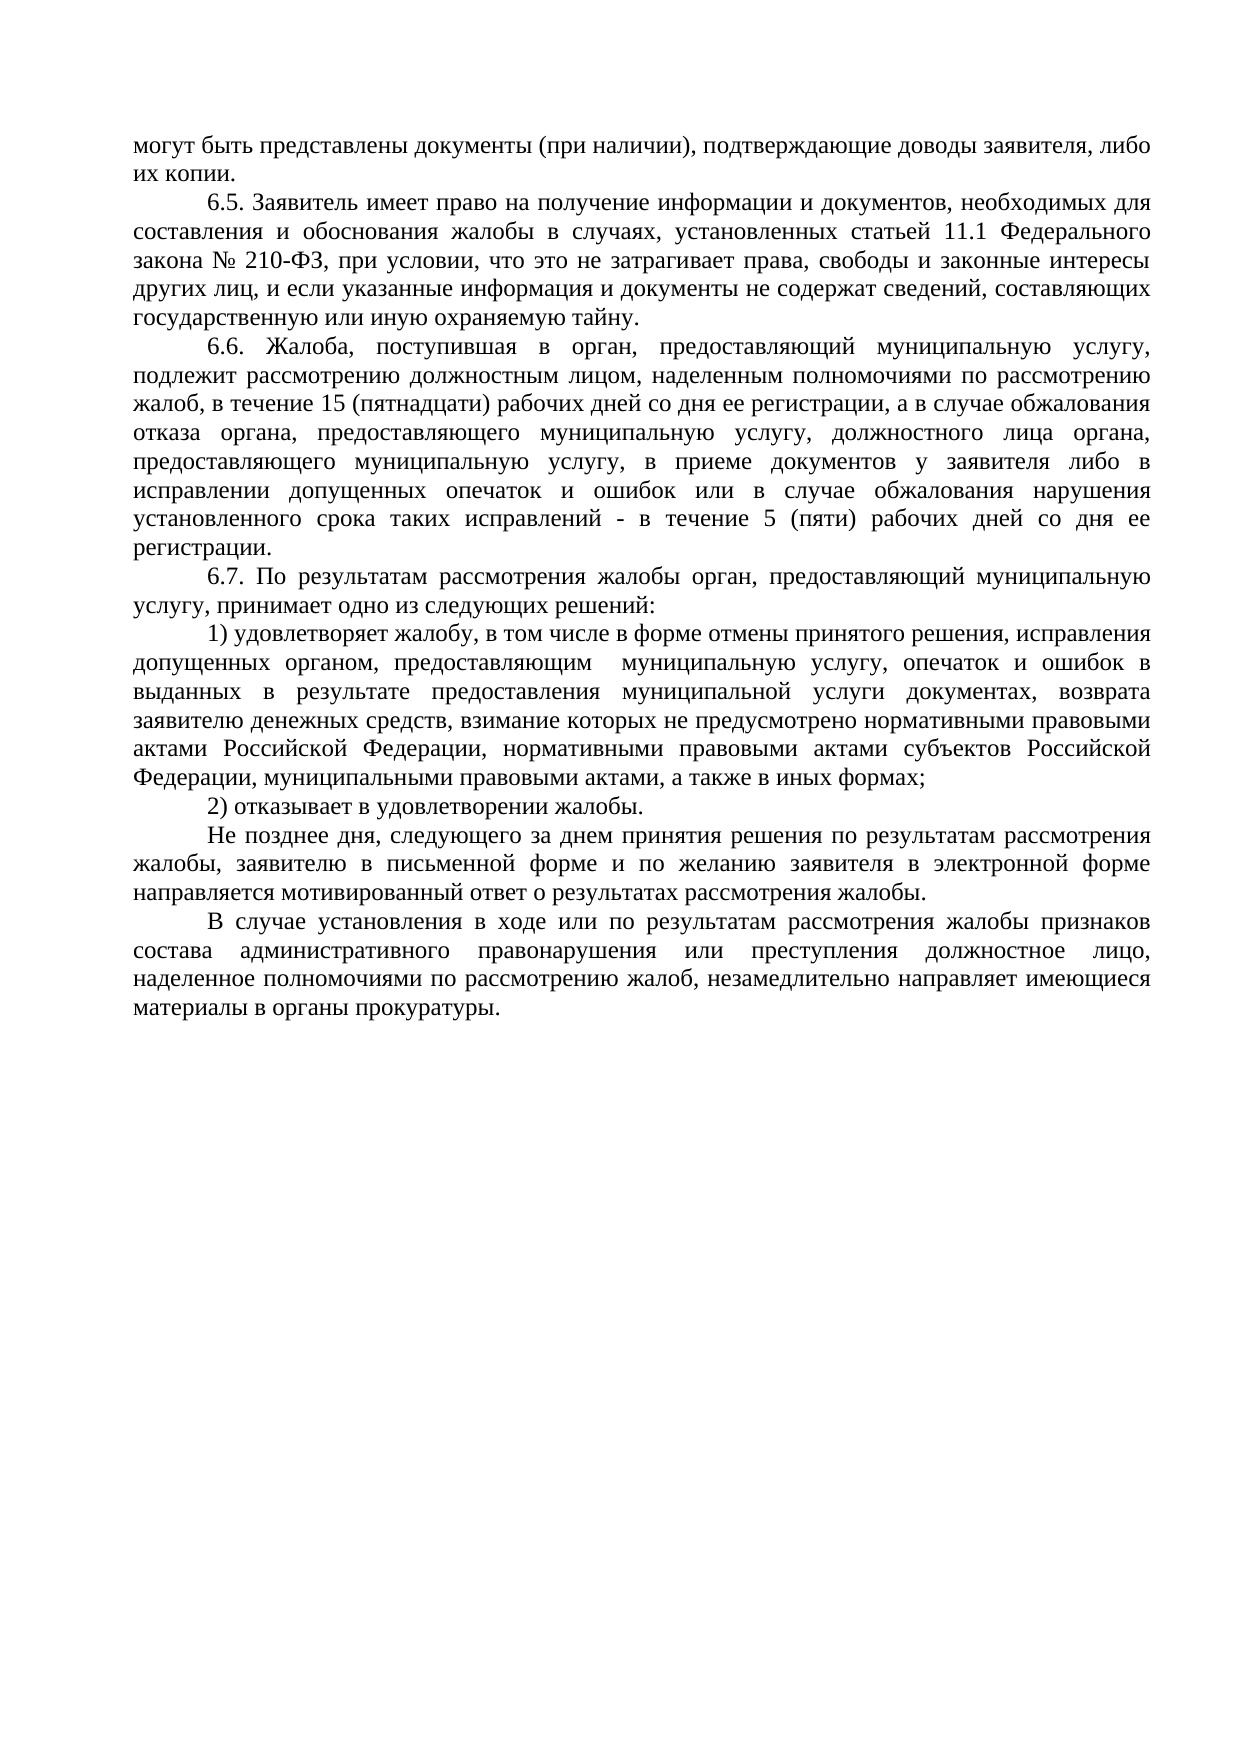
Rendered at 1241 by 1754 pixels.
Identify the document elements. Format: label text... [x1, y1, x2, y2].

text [133, 130, 1152, 187]
text В случае установления в ходе или по результатам рассмотрения жалобы признаков состава административного правонарушения или преступления должностное лицо, наделенное полномочиями по рассмотрению жалоб, незамедлительно направляет имеющиеся материалы в органы прокуратуры. [133, 906, 1152, 1021]
text 6.7. По результатам рассмотрения жалобы орган, предоставляющий муниципальную услугу, принимает одно из следующих решений: [133, 561, 1152, 618]
text 6.5. Заявитель имеет право на получение информации и документов, необходимых для составления и обоснования жалобы в случаях, установленных статьей 11.1 Федерального закона № 210-ФЗ, при условии, что это не затрагивает права, свободы и законные интересы других лиц, и если указанные информация и документы не содержат сведений, составляющих государственную или иную охраняемую тайну. [133, 187, 1152, 331]
text 6.6. Жалоба, поступившая в орган, предоставляющий муниципальную услугу, подлежит рассмотрению должностным лицом, наделенным полномочиями по рассмотрению жалоб, в течение 15 (пятнадцати) рабочих дней со дня ее регистрации, а в случае обжалования отказа органа, предоставляющего муниципальную услугу, должностного лица органа, предоставляющего муниципальную услугу, в приеме документов у заявителя либо в исправлении допущенных опечаток и ошибок или в случае обжалования нарушения установленного срока таких исправлений - в течение 5 (пяти) рабочих дней со дня ее регистрации. [133, 331, 1152, 561]
text Не позднее дня, следующего за днем принятия решения по результатам рассмотрения жалобы, заявителю в письменной форме и по желанию заявителя в электронной форме направляется мотивированный ответ о результатах рассмотрения жалобы. [133, 820, 1152, 906]
text 2) отказывает в удовлетворении жалобы. [133, 791, 1152, 820]
text 1) удовлетворяет жалобу, в том числе в форме отмены принятого решения, исправления допущенных органом, предоставляющим муниципальную услугу, опечаток и ошибок в выданных в результате предоставления муниципальной услуги документах, возврата заявителю денежных средств, взимание которых не предусмотрено нормативными правовыми актами Российской Федерации, нормативными правовыми актами субъектов Российской Федерации, муниципальными правовыми актами, а также в иных формах; [133, 618, 1152, 791]
